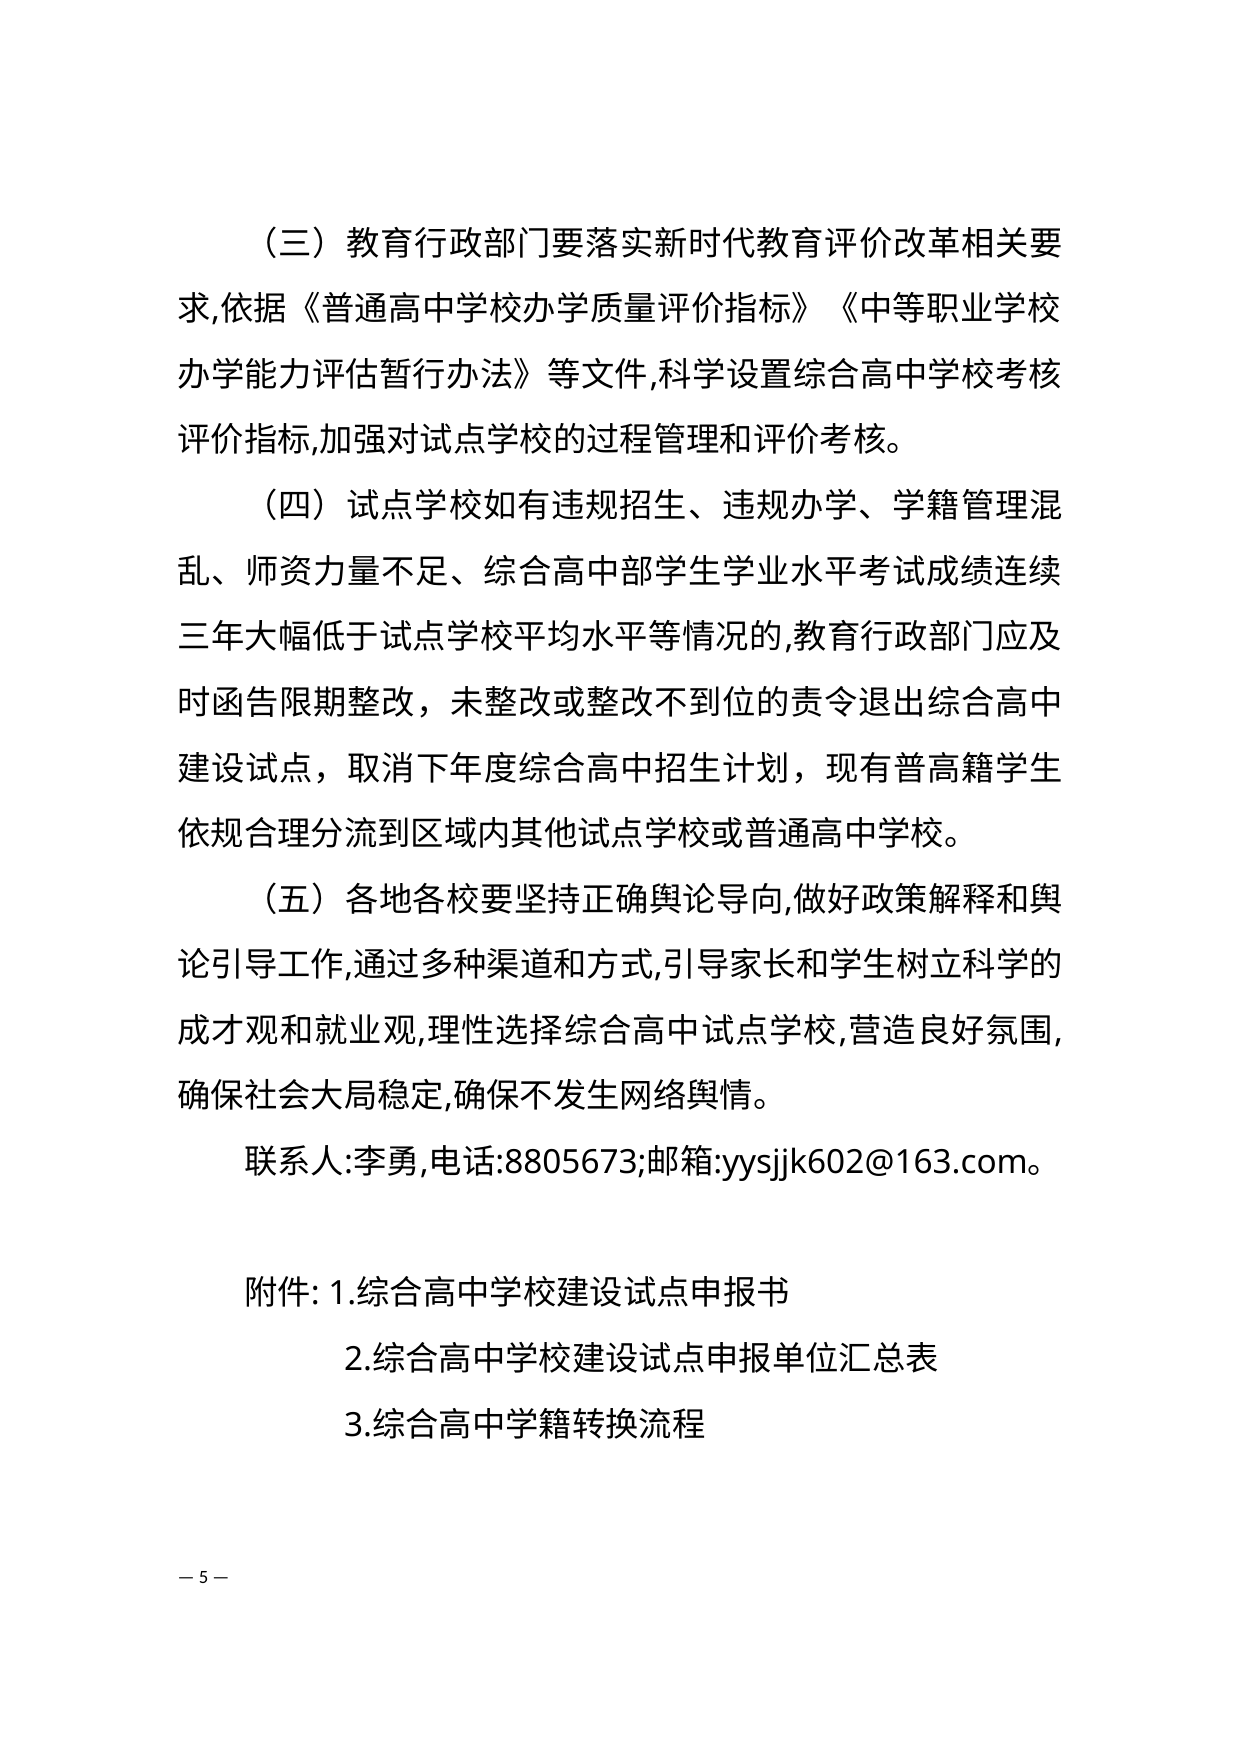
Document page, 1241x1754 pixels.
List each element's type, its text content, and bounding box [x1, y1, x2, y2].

text （三）教育行政部门要落实新时代教育评价改革相关要求,依据《普通高中学校办学质量评价指标》《中等职业学校办学能力评估暂行办法》等文件,科学设置综合高中学校考核评价指标,加强对试点学校的过程管理和评价考核。 [177, 208, 1063, 470]
text （五）各地各校要坚持正确舆论导向,做好政策解释和舆论引导工作,通过多种渠道和方式,引导家长和学生树立科学的成才观和就业观,理性选择综合高中试点学校,营造良好氛围,确保社会大局稳定,确保不发生网络舆情。 [177, 864, 1063, 1126]
text 附件: 1.综合高中学校建设试点申报书 [177, 1258, 1063, 1323]
text 2.综合高中学校建设试点申报单位汇总表 [177, 1323, 1063, 1389]
text （四）试点学校如有违规招生、违规办学、学籍管理混乱、师资力量不足、综合高中部学生学业水平考试成绩连续三年大幅低于试点学校平均水平等情况的,教育行政部门应及时函告限期整改，未整改或整改不到位的责令退出综合高中建设试点，取消下年度综合高中招生计划，现有普高籍学生依规合理分流到区域内其他试点学校或普通高中学校。 [177, 470, 1063, 864]
text 联系人:李勇,电话:8805673;邮箱:yysjjk602@163.com。 [177, 1126, 1063, 1192]
text 3.综合高中学籍转换流程 [177, 1389, 1063, 1454]
